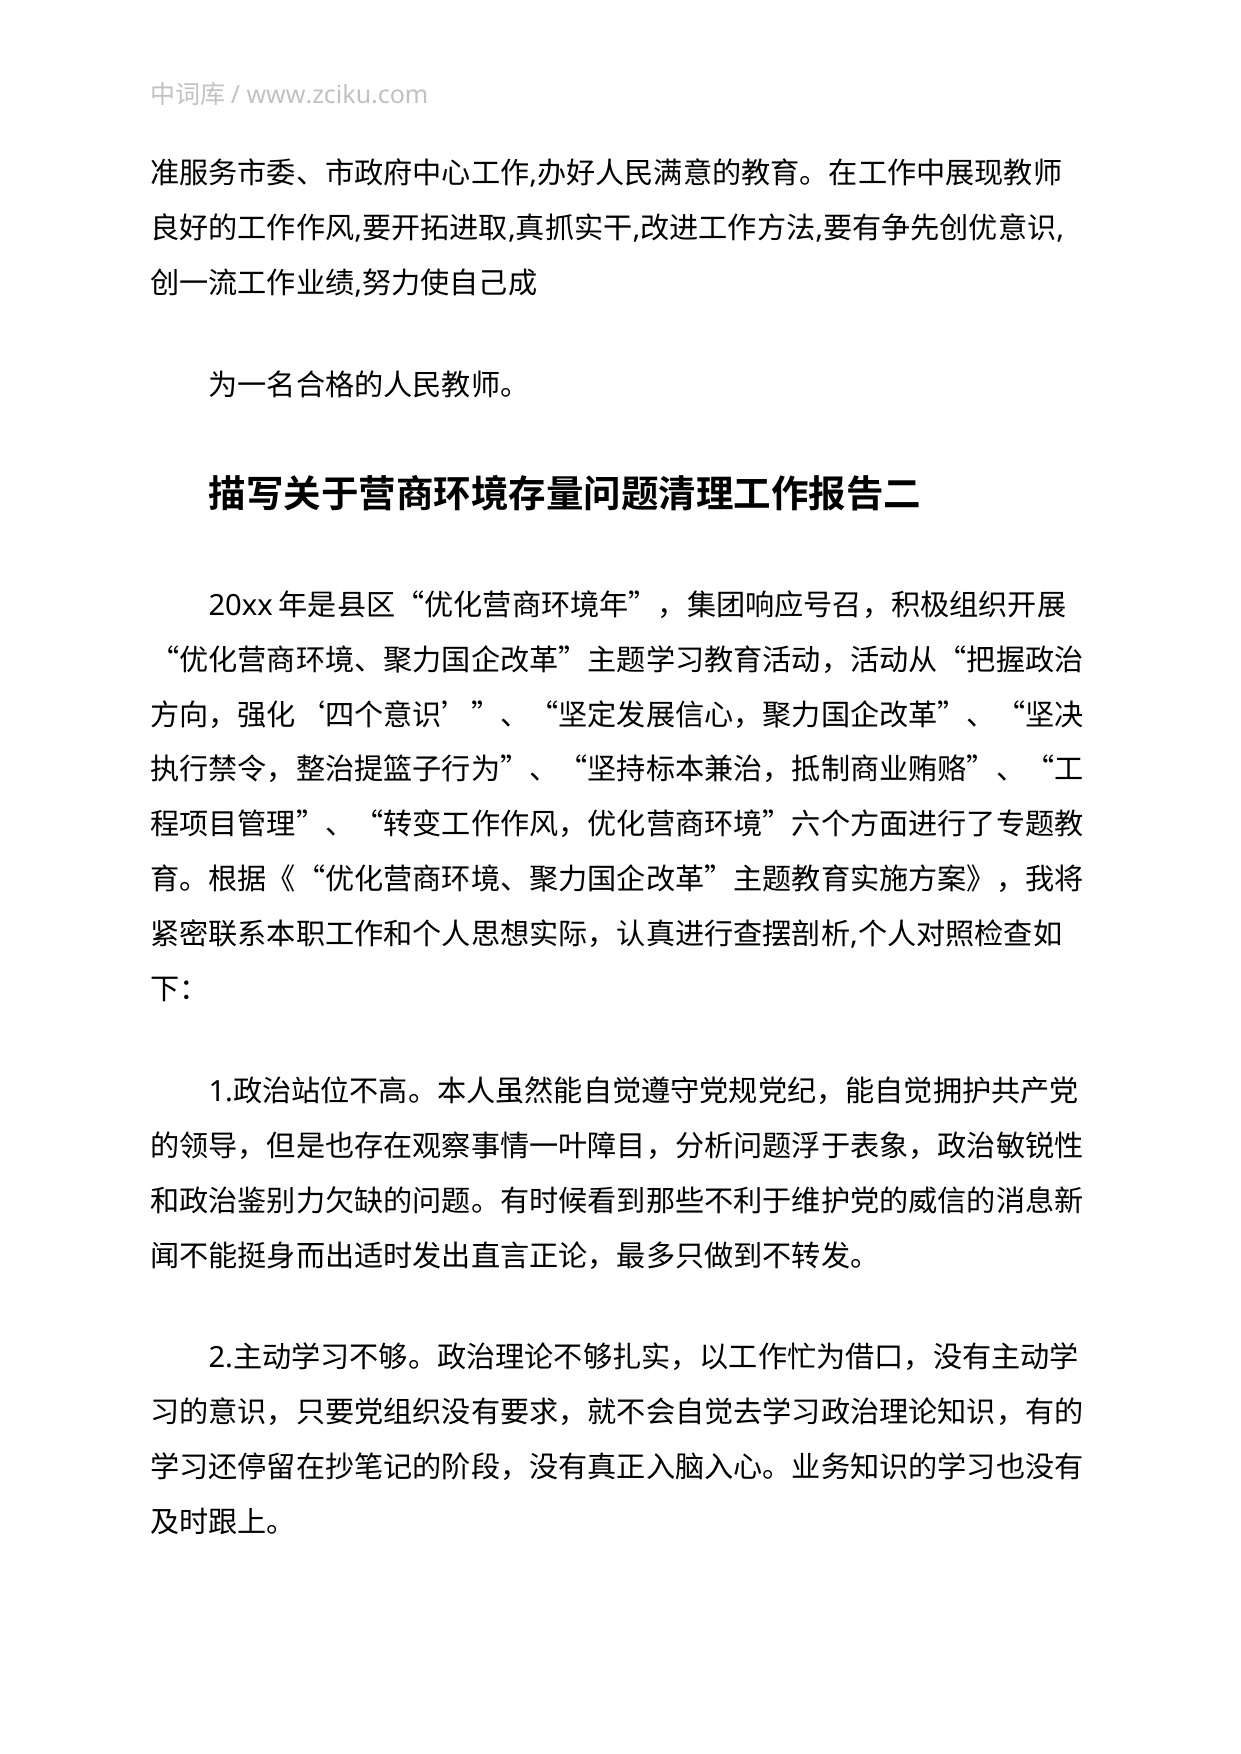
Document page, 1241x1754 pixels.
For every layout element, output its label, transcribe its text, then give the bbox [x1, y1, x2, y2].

text 描写关于营商环境存量问题清理工作报告二 [150, 464, 1090, 518]
text 1.政治站位不高。本人虽然能自觉遵守党规党纪，能自觉拥护共产党的领导，但是也存在观察事情一叶障目，分析问题浮于表象，政治敏锐性和政治鉴别力欠缺的问题。有时候看到那些不利于维护党的威信的消息新闻不能挺身而出适时发出直言正论，最多只做到不转发。 [150, 1067, 1090, 1274]
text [150, 150, 1090, 302]
text 20xx年是县区“优化营商环境年”，集团响应号召，积极组织开展“优化营商环境、聚力国企改革”主题学习教育活动，活动从“把握政治方向，强化‘四个意识’”、“坚定发展信心，聚力国企改革”、“坚决执行禁令，整治提篮子行为”、“坚持标本兼治，抵制商业贿赂”、“工程项目管理”、“转变工作作风，优化营商环境”六个方面进行了专题教育。根据《“优化营商环境、聚力国企改革”主题教育实施方案》，我将紧密联系本职工作和个人思想实际，认真进行查摆剖析,个人对照检查如下： [150, 581, 1090, 1008]
text 2.主动学习不够。政治理论不够扎实，以工作忙为借口，没有主动学习的意识，只要党组织没有要求，就不会自觉去学习政治理论知识，有的学习还停留在抄笔记的阶段，没有真正入脑入心。业务知识的学习也没有及时跟上。 [150, 1334, 1090, 1541]
text 为一名合格的人民教师。 [150, 362, 1090, 404]
